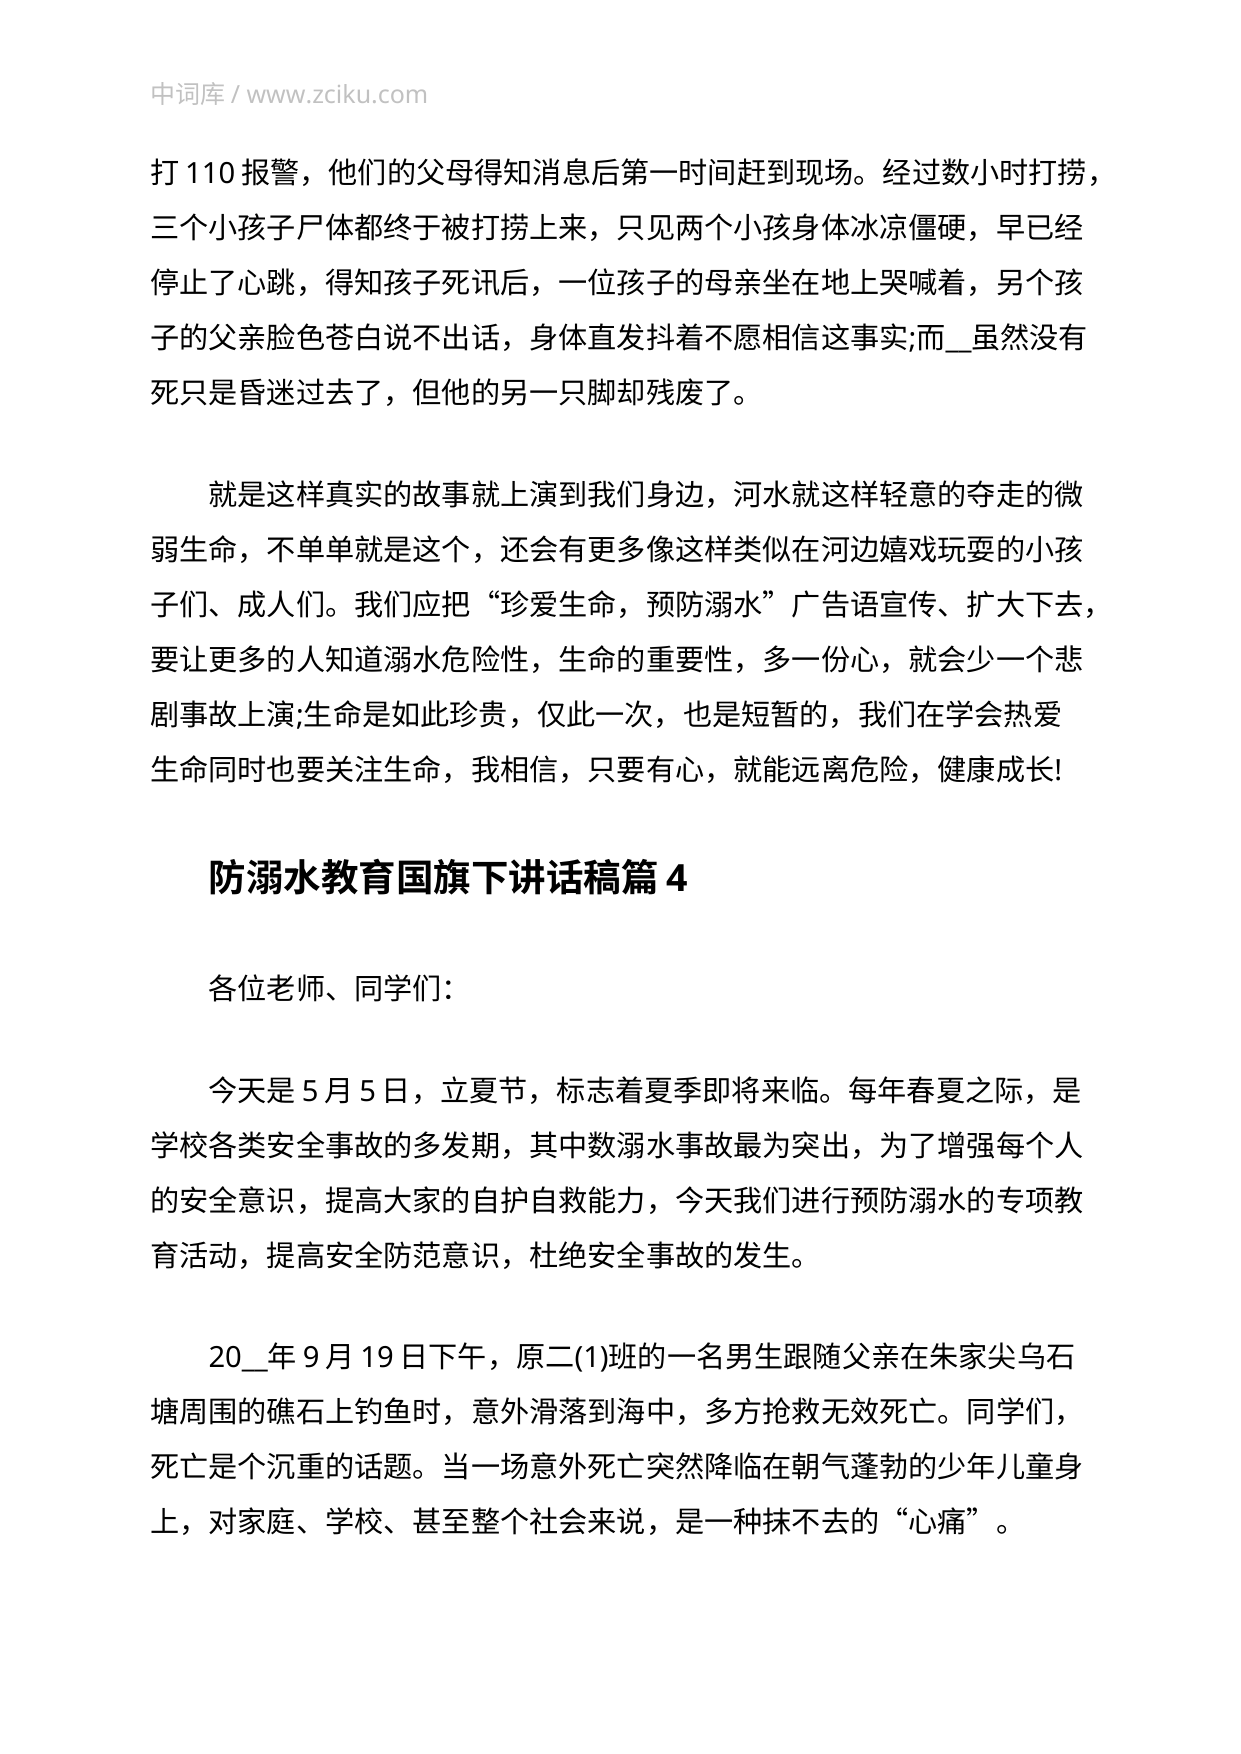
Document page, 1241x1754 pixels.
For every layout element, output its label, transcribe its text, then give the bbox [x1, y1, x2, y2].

text 就是这样真实的故事就上演到我们身边，河水就这样轻意的夺走的微弱生命，不单单就是这个，还会有更多像这样类似在河边嬉戏玩耍的小孩子们、成人们。我们应把“珍爱生命，预防溺水”广告语宣传、扩大下去，要让更多的人知道溺水危险性，生命的重要性，多一份心，就会少一个悲剧事故上演;生命是如此珍贵，仅此一次，也是短暂的，我们在学会热爱生命同时也要关注生命，我相信，只要有心，就能远离危险，健康成长! [150, 472, 1090, 788]
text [150, 150, 1090, 412]
text 防溺水教育国旗下讲话稿篇4 [150, 848, 1090, 903]
text 20__年9月19日下午，原二(1)班的一名男生跟随父亲在朱家尖乌石塘周围的礁石上钓鱼时，意外滑落到海中，多方抢救无效死亡。同学们，死亡是个沉重的话题。当一场意外死亡突然降临在朝气蓬勃的少年儿童身上，对家庭、学校、甚至整个社会来说，是一种抹不去的“心痛”。 [150, 1334, 1090, 1541]
text 各位老师、同学们： [150, 966, 1090, 1008]
text 今天是5月5日，立夏节，标志着夏季即将来临。每年春夏之际，是学校各类安全事故的多发期，其中数溺水事故最为突出，为了增强每个人的安全意识，提高大家的自护自救能力，今天我们进行预防溺水的专项教育活动，提高安全防范意识，杜绝安全事故的发生。 [150, 1067, 1090, 1274]
